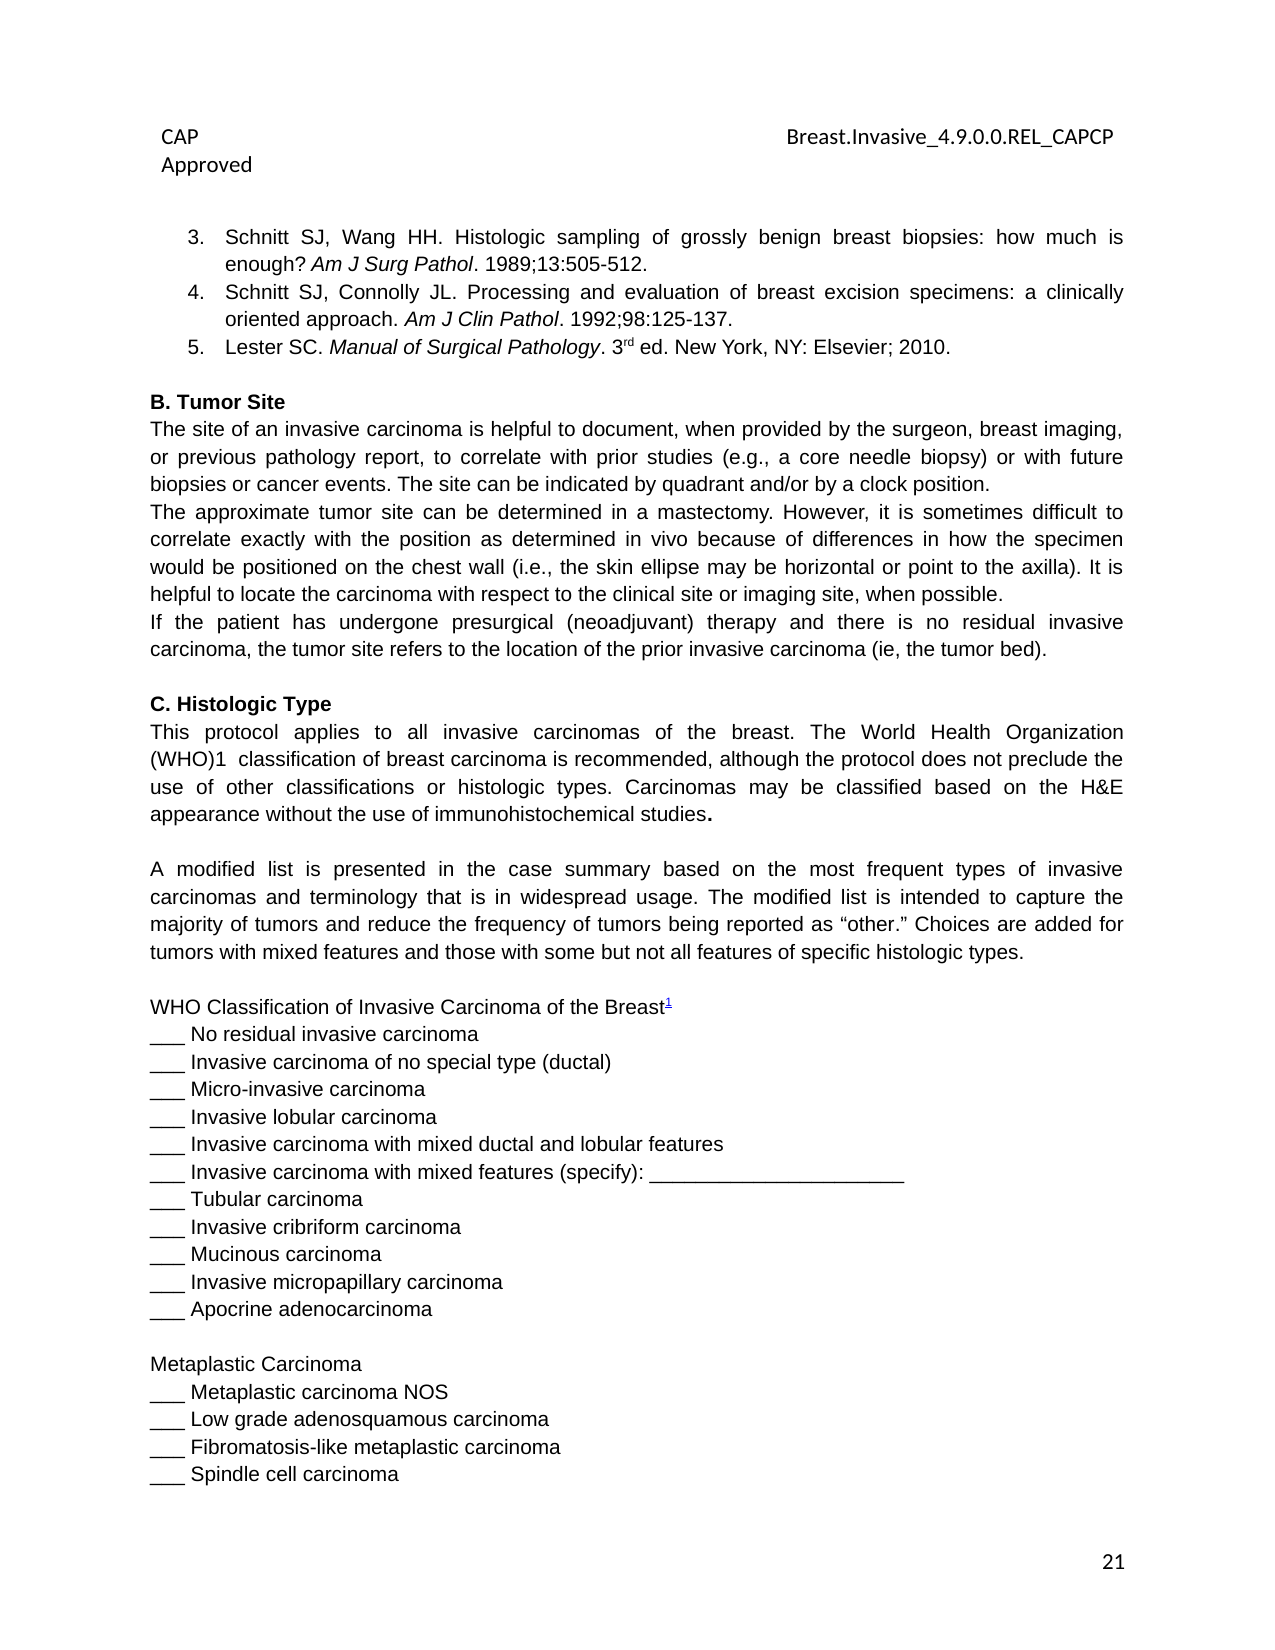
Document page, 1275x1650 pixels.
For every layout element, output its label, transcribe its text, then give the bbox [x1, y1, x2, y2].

list Schnitt SJ, Wang HH. Histologic sampling of grossly benign breast biopsies: how much is enough? Am J Surg Pathol. 1989;13:505-512. [187, 225, 1125, 276]
text If the patient has undergone presurgical (neoadjuvant) therapy and there is no residual invasive carcinoma, the tumor site refers to the location of the prior invasive carcinoma (ie, the tumor bed). [150, 610, 1125, 661]
list Schnitt SJ, Connolly JL. Processing and evaluation of breast excision specimens: a clinically oriented approach. Am J Clin Pathol. 1992;98:125-137. [187, 280, 1125, 331]
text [150, 995, 1125, 1486]
text This protocol applies to all invasive carcinomas of the breast. The World Health Organization (WHO)1 classification of breast carcinoma is recommended, although the protocol does not preclude the use of other classifications or histologic types. Carcinomas may be classified based on the H&E appearance without the use of immunohistochemical studies. [150, 720, 1125, 826]
list Lester SC. Manual of Surgical Pathology. 3rd ed. New York, NY: Elsevier; 2010. [187, 335, 1125, 359]
text The site of an invasive carcinoma is helpful to document, when provided by the surgeon, breast imaging, or previous pathology report, to correlate with prior studies (e.g., a core needle biopsy) or with future biopsies or cancer events. The site can be indicated by quadrant and/or by a clock position. [150, 417, 1125, 496]
text The approximate tumor site can be determined in a mastectomy. However, it is sometimes difficult to correlate exactly with the position as determined in vivo because of differences in how the specimen would be positioned on the chest wall (i.e., the skin ellipse may be horizontal or point to the axilla). It is helpful to locate the carcinoma with respect to the clinical site or imaging site, when possible. [150, 500, 1125, 606]
text A modified list is presented in the case summary based on the most frequent types of invasive carcinomas and terminology that is in widespread usage. The modified list is intended to capture the majority of tumors and reduce the frequency of tumors being reported as “other.” Choices are added for tumors with mixed features and those with some but not all features of specific histologic types. [150, 857, 1125, 964]
text B. Tumor Site [150, 390, 1125, 414]
text C. Histologic Type [150, 692, 1125, 716]
